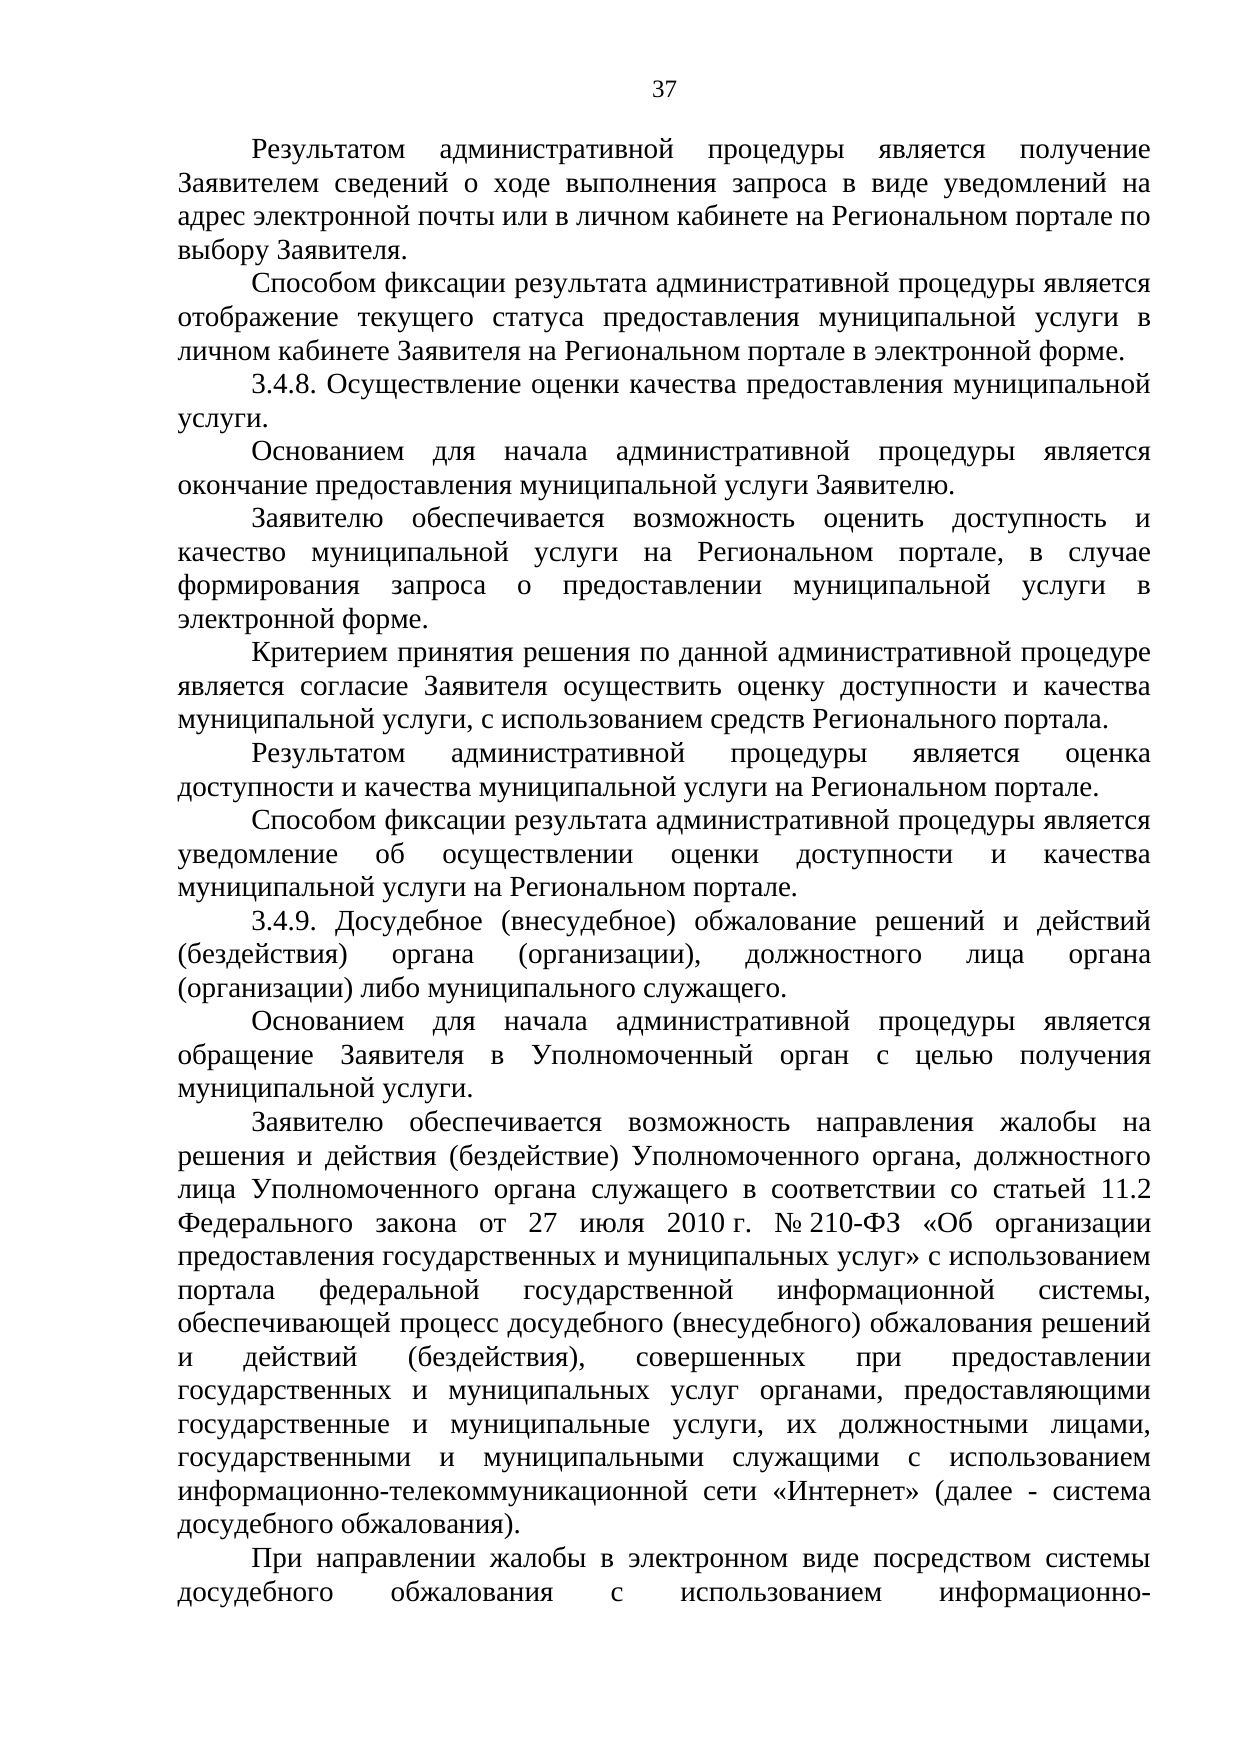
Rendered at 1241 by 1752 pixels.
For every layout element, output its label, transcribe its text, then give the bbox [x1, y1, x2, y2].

text 3.4.8. Осуществление оценки качества предоставления муниципальной услуги. [177, 366, 1152, 433]
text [177, 1540, 1152, 1607]
text Заявителю обеспечивается возможность направления жалобы на решения и действия (бездействие) Уполномоченного органа, должностного лица Уполномоченного органа служащего в соответствии со статьей 11.2 Федерального закона от 27 июля 2010 г. № 210-ФЗ «Об организации предоставления государственных и муниципальных услуг» с использованием портала федеральной государственной информационной системы, обеспечивающей процесс досудебного (внесудебного) обжалования решений и действий (бездействия), совершенных при предоставлении государственных и муниципальных услуг органами, предоставляющими государственные и муниципальные услуги, их должностными лицами, государственными и муниципальными служащими с использованием информационно-телекоммуникационной сети «Интернет» (далее - система досудебного обжалования). [177, 1104, 1152, 1540]
text Способом фиксации результата административной процедуры является отображение текущего статуса предоставления муниципальной услуги в личном кабинете Заявителя на Региональном портале в электронной форме. [177, 266, 1152, 366]
text Способом фиксации результата административной процедуры является уведомление об осуществлении оценки доступности и качества муниципальной услуги на Региональном портале. [177, 802, 1152, 903]
text Заявителю обеспечивается возможность оценить доступность и качество муниципальной услуги на Региональном портале, в случае формирования запроса о предоставлении муниципальной услуги в электронной форме. [177, 500, 1152, 634]
text Критерием принятия решения по данной административной процедуре является согласие Заявителя осуществить оценку доступности и качества муниципальной услуги, с использованием средств Регионального портала. [177, 634, 1152, 735]
text Основанием для начала административной процедуры является окончание предоставления муниципальной услуги Заявителю. [177, 433, 1152, 500]
text Результатом административной процедуры является оценка доступности и качества муниципальной услуги на Региональном портале. [177, 735, 1152, 802]
text Основанием для начала административной процедуры является обращение Заявителя в Уполномоченный орган с целью получения муниципальной услуги. [177, 1003, 1152, 1104]
text 3.4.9. Досудебное (внесудебное) обжалование решений и действий (бездействия) органа (организации), должностного лица органа (организации) либо муниципального служащего. [177, 903, 1152, 1003]
text Результатом административной процедуры является получение Заявителем сведений о ходе выполнения запроса в виде уведомлений на адрес электронной почты или в личном кабинете на Региональном портале по выбору Заявителя. [177, 131, 1152, 266]
